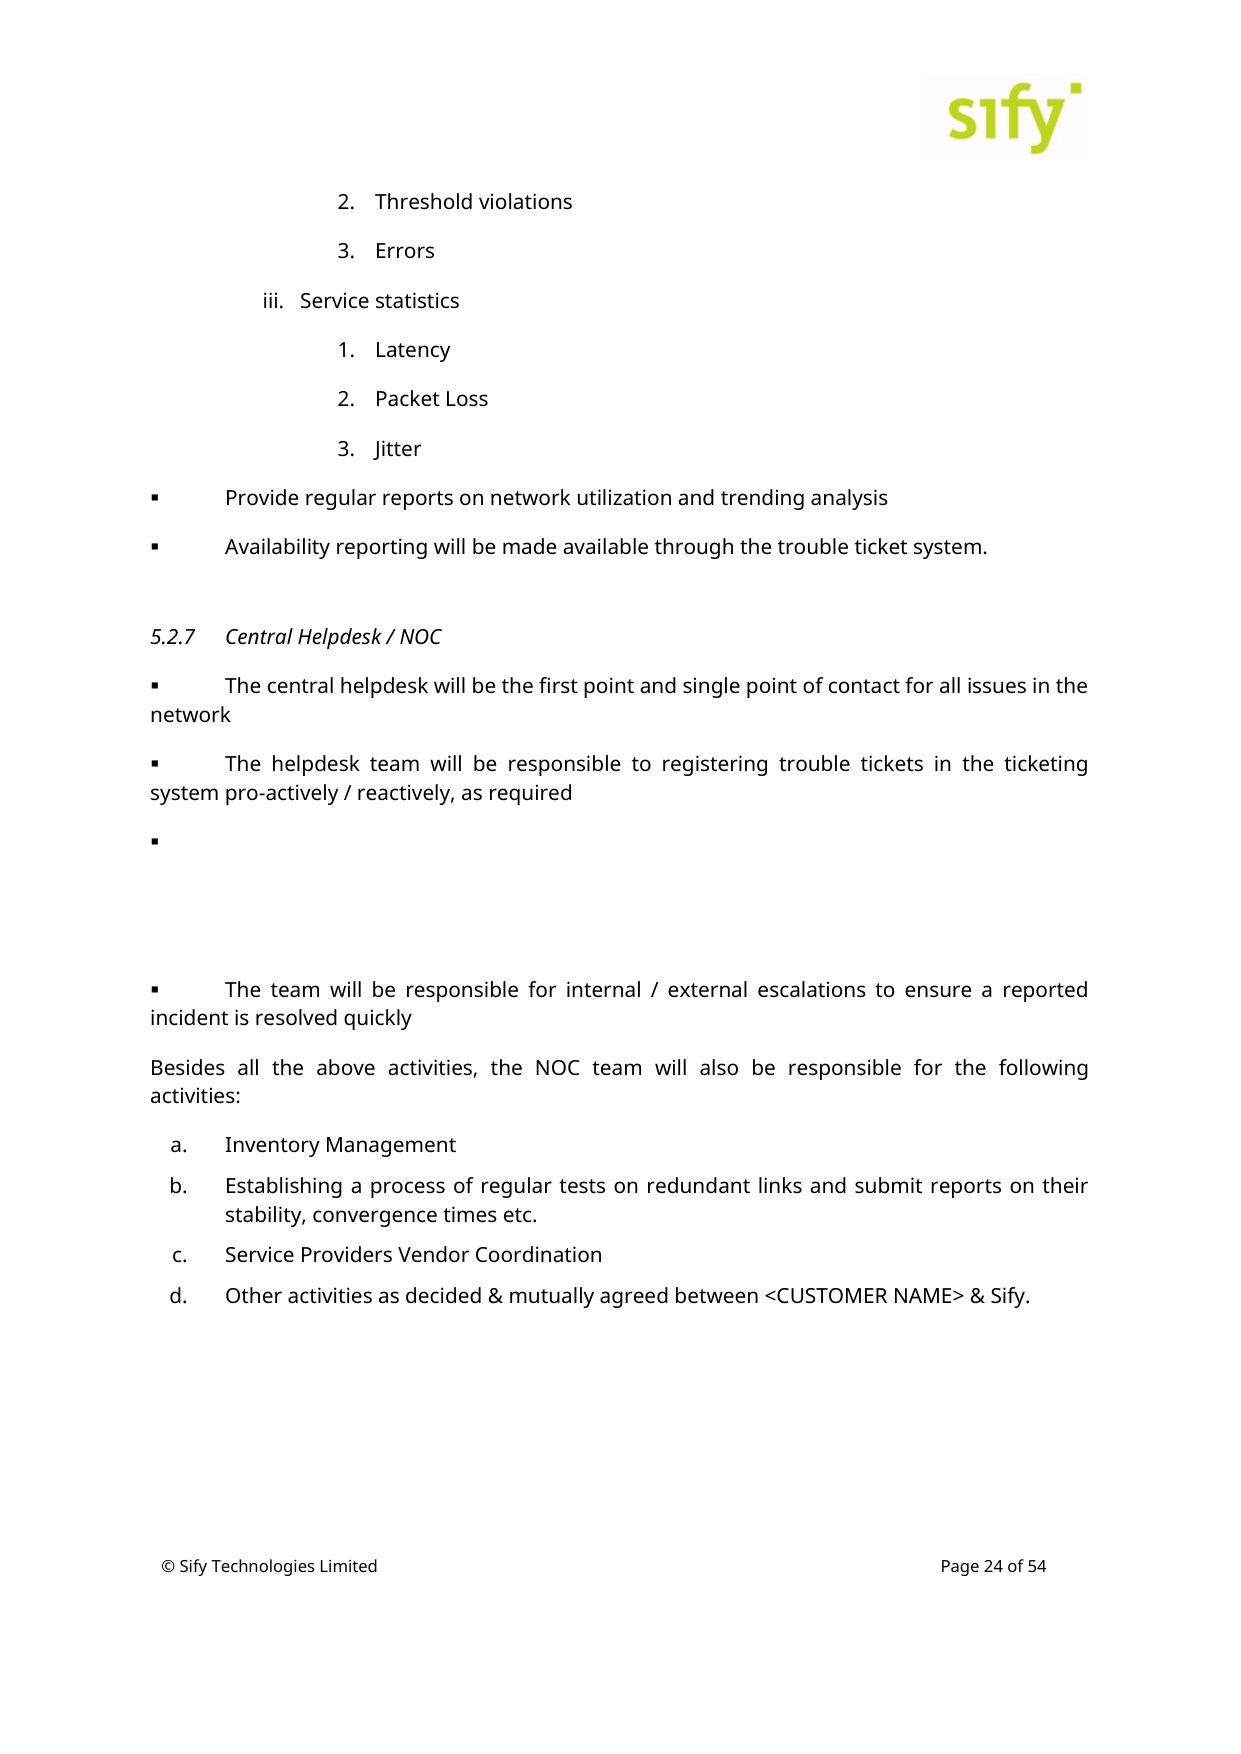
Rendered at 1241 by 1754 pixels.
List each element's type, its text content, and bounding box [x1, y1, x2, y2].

list Other activities as decided & mutually agreed between <CUSTOMER NAME> & Sify. [187, 1282, 1090, 1310]
list Availability reporting will be made available through the trouble ticket system. [150, 532, 1090, 561]
list Jitter [337, 434, 1090, 462]
list The central helpdesk will be the first point and single point of contact for all issues in the network [150, 672, 1090, 728]
list Inventory Management [187, 1130, 1090, 1159]
list Provide regular reports on network utilization and trending analysis [150, 483, 1090, 511]
subtitle Central Helpdesk / NOC [150, 622, 1090, 651]
text Besides all the above activities, the NOC team will also be responsible for the following activities: [150, 1053, 1090, 1109]
list Service statistics [262, 286, 1090, 314]
list Packet Loss [337, 384, 1090, 413]
picture [923, 73, 1091, 163]
list Errors [337, 237, 1090, 265]
list The team will be responsible for internal / external escalations to ensure a reported incident is resolved quickly [150, 975, 1090, 1032]
list Threshold violations [337, 187, 1090, 216]
list Establishing a process of regular tests on redundant links and submit reports on their stability, convergence times etc. [187, 1171, 1090, 1228]
list The helpdesk team will be responsible to registering trouble tickets in the ticketing system pro-actively / reactively, as required [150, 749, 1090, 806]
list Service Providers Vendor Coordination [187, 1241, 1090, 1269]
list Latency [337, 335, 1090, 363]
